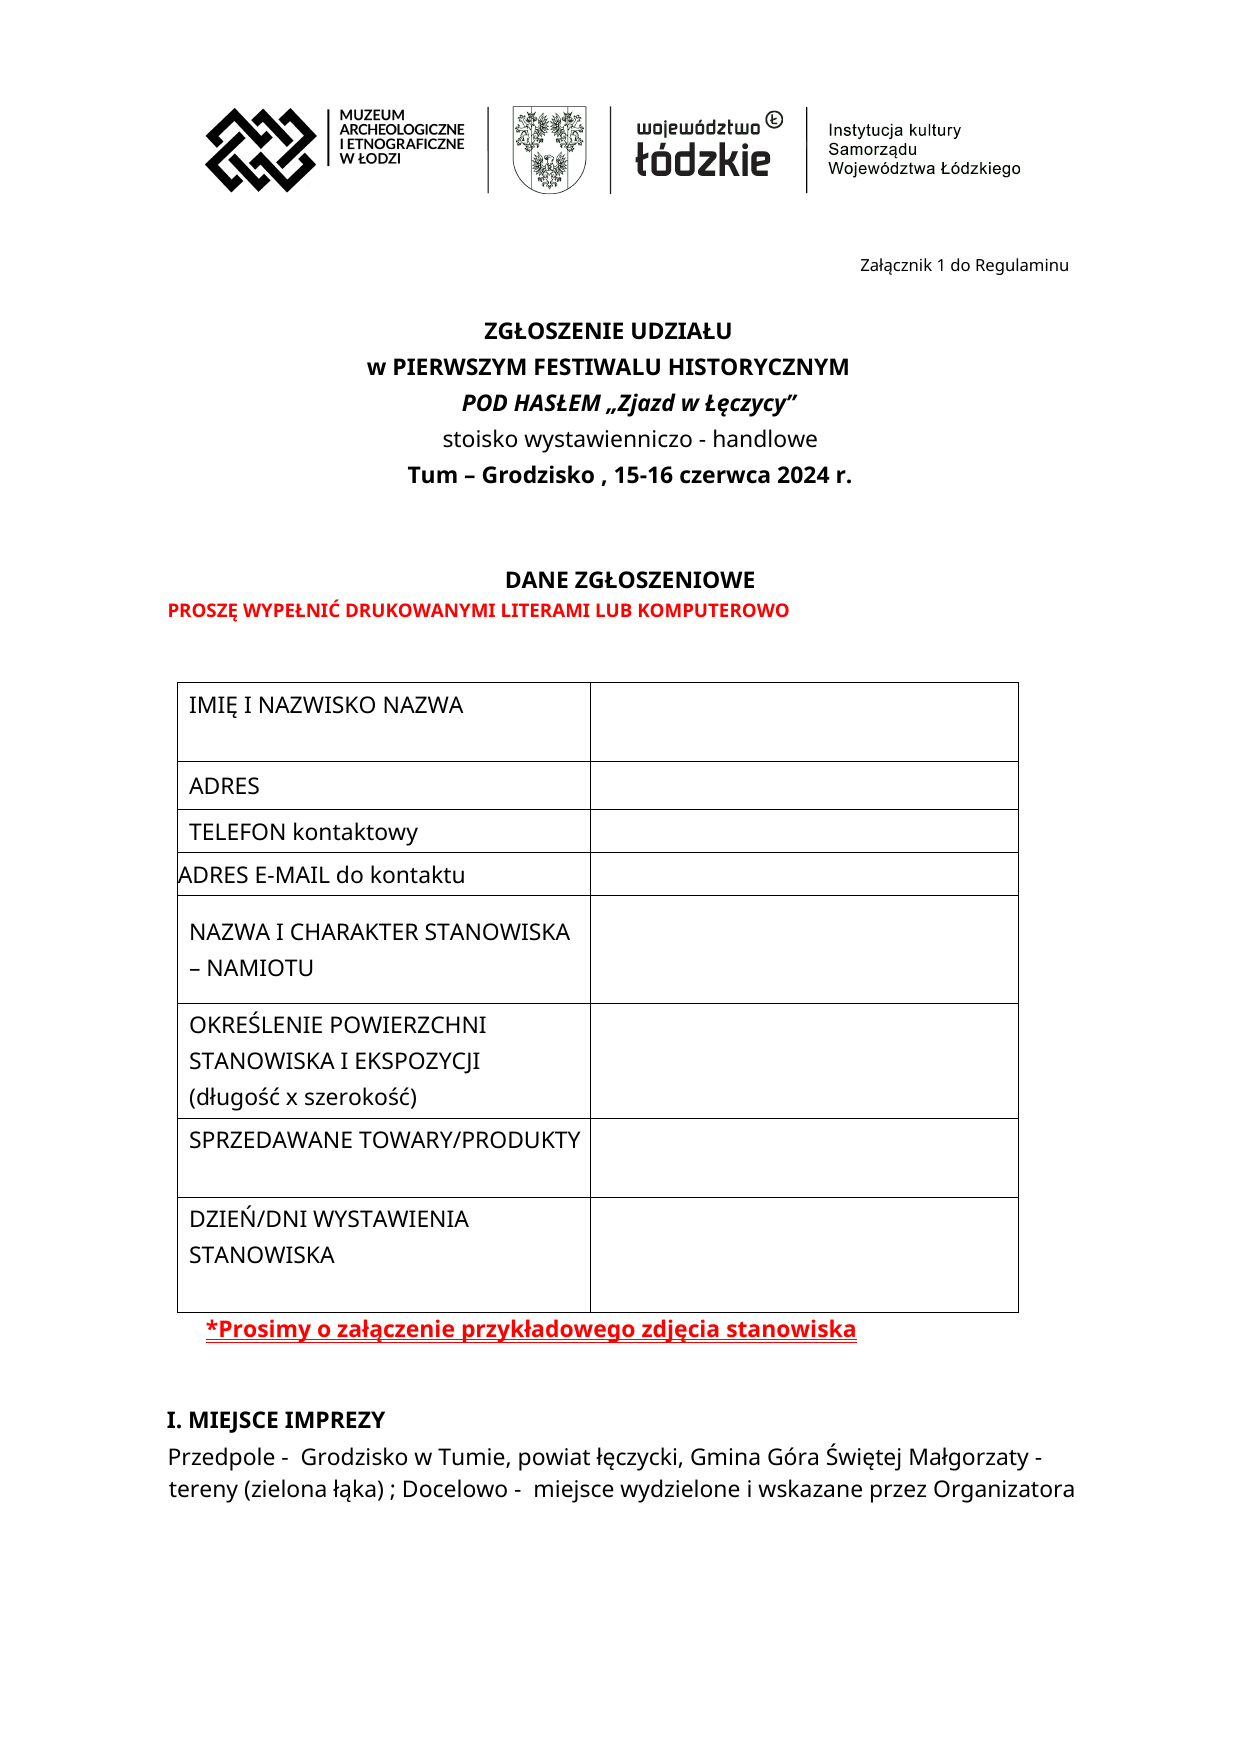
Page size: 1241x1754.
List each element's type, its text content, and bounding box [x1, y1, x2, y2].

text *Prosimy o załączenie przykładowego zdjęcia stanowiska [206, 1313, 1093, 1344]
table_cell [591, 1004, 1018, 1118]
subtitle DANE ZGŁOSZENIOWE [167, 564, 1093, 595]
table_cell [591, 762, 1018, 809]
table_cell ADRES [178, 762, 590, 809]
text stoisko wystawienniczo - handlowe [168, 423, 1093, 454]
picture [147, 73, 1093, 229]
table_header IMIĘ I NAZWISKO NAZWA [178, 683, 590, 761]
table_cell NAZWA I CHARAKTER STANOWISKA – NAMIOTU [178, 896, 590, 1003]
text w PIERWSZYM FESTIWALU HISTORYCZNYM [148, 351, 1069, 382]
subtitle PROSZĘ WYPEŁNIĆ DRUKOWANYMI LITERAMI LUB KOMPUTEROWO [167, 598, 1093, 623]
table_cell SPRZEDAWANE TOWARY/PRODUKTY [178, 1119, 590, 1197]
text Przedpole - Grodzisko w Tumie, powiat łęczycki, Gmina Góra Świętej Małgorzaty - tereny (zielona łąka) ; Docelowo - miejsce wydzielone i wskazane przez Organizatora [167, 1440, 1093, 1504]
table_cell [591, 1198, 1018, 1312]
text ZGŁOSZENIE UDZIAŁU [148, 315, 1069, 346]
text Załącznik 1 do Regulaminu [148, 253, 1069, 276]
table_cell ADRES E-MAIL do kontaktu [178, 853, 590, 895]
table_cell [591, 1119, 1018, 1197]
table_cell [591, 896, 1018, 1003]
text Tum – Grodzisko , 15-16 czerwca 2024 r. [167, 459, 1093, 490]
table_cell TELEFON kontaktowy [178, 810, 590, 852]
table_cell OKREŚLENIE POWIERZCHNI STANOWISKA I EKSPOZYCJI (długość x szerokość) [178, 1004, 590, 1118]
text POD HASŁEM „Zjazd w Łęczycy” [168, 387, 1093, 418]
text I. MIEJSCE IMPREZY [167, 1404, 1093, 1436]
table_header [591, 683, 1018, 761]
table_cell [591, 810, 1018, 852]
table_cell DZIEŃ/DNI WYSTAWIENIA STANOWISKA [178, 1198, 590, 1312]
table_cell [591, 853, 1018, 895]
